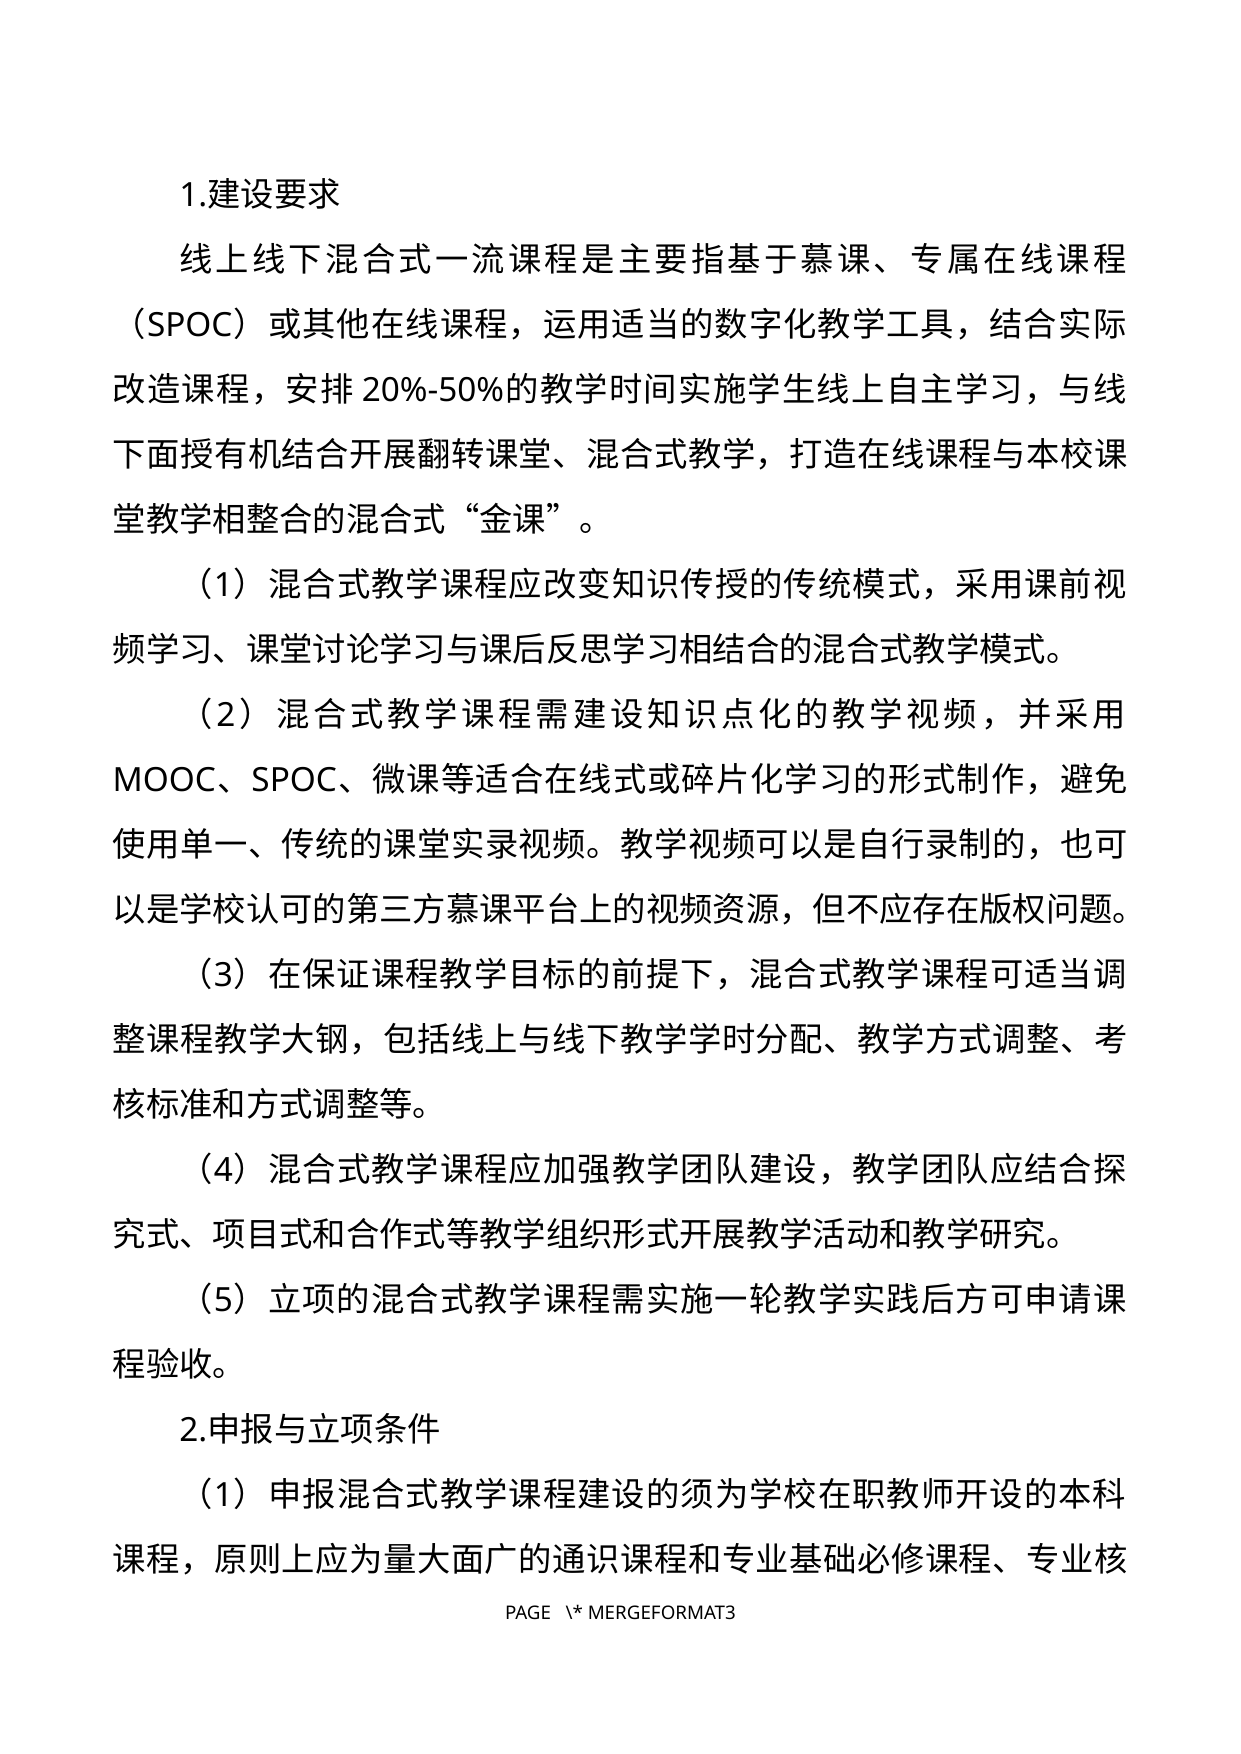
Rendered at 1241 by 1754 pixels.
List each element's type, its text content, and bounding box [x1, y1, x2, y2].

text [112, 1460, 1128, 1590]
text （2）混合式教学课程需建设知识点化的教学视频，并采用MOOC、SPOC、微课等适合在线式或碎片化学习的形式制作，避免使用单一、传统的课堂实录视频。教学视频可以是自行录制的，也可以是学校认可的第三方慕课平台上的视频资源，但不应存在版权问题。 [112, 680, 1128, 940]
text （4）混合式教学课程应加强教学团队建设，教学团队应结合探究式、项目式和合作式等教学组织形式开展教学活动和教学研究。 [112, 1135, 1128, 1265]
text （5）立项的混合式教学课程需实施一轮教学实践后方可申请课程验收。 [112, 1265, 1128, 1395]
text 1.建设要求 [112, 160, 1128, 225]
text 2.申报与立项条件 [112, 1395, 1128, 1460]
text （1）混合式教学课程应改变知识传授的传统模式，采用课前视频学习、课堂讨论学习与课后反思学习相结合的混合式教学模式。 [112, 550, 1128, 680]
text 线上线下混合式一流课程是主要指基于慕课、专属在线课程（SPOC）或其他在线课程，运用适当的数字化教学工具，结合实际改造课程，安排20%-50%的教学时间实施学生线上自主学习，与线下面授有机结合开展翻转课堂、混合式教学，打造在线课程与本校课堂教学相整合的混合式“金课”。 [112, 225, 1128, 550]
text （3）在保证课程教学目标的前提下，混合式教学课程可适当调整课程教学大钢，包括线上与线下教学学时分配、教学方式调整、考核标准和方式调整等。 [112, 940, 1128, 1135]
